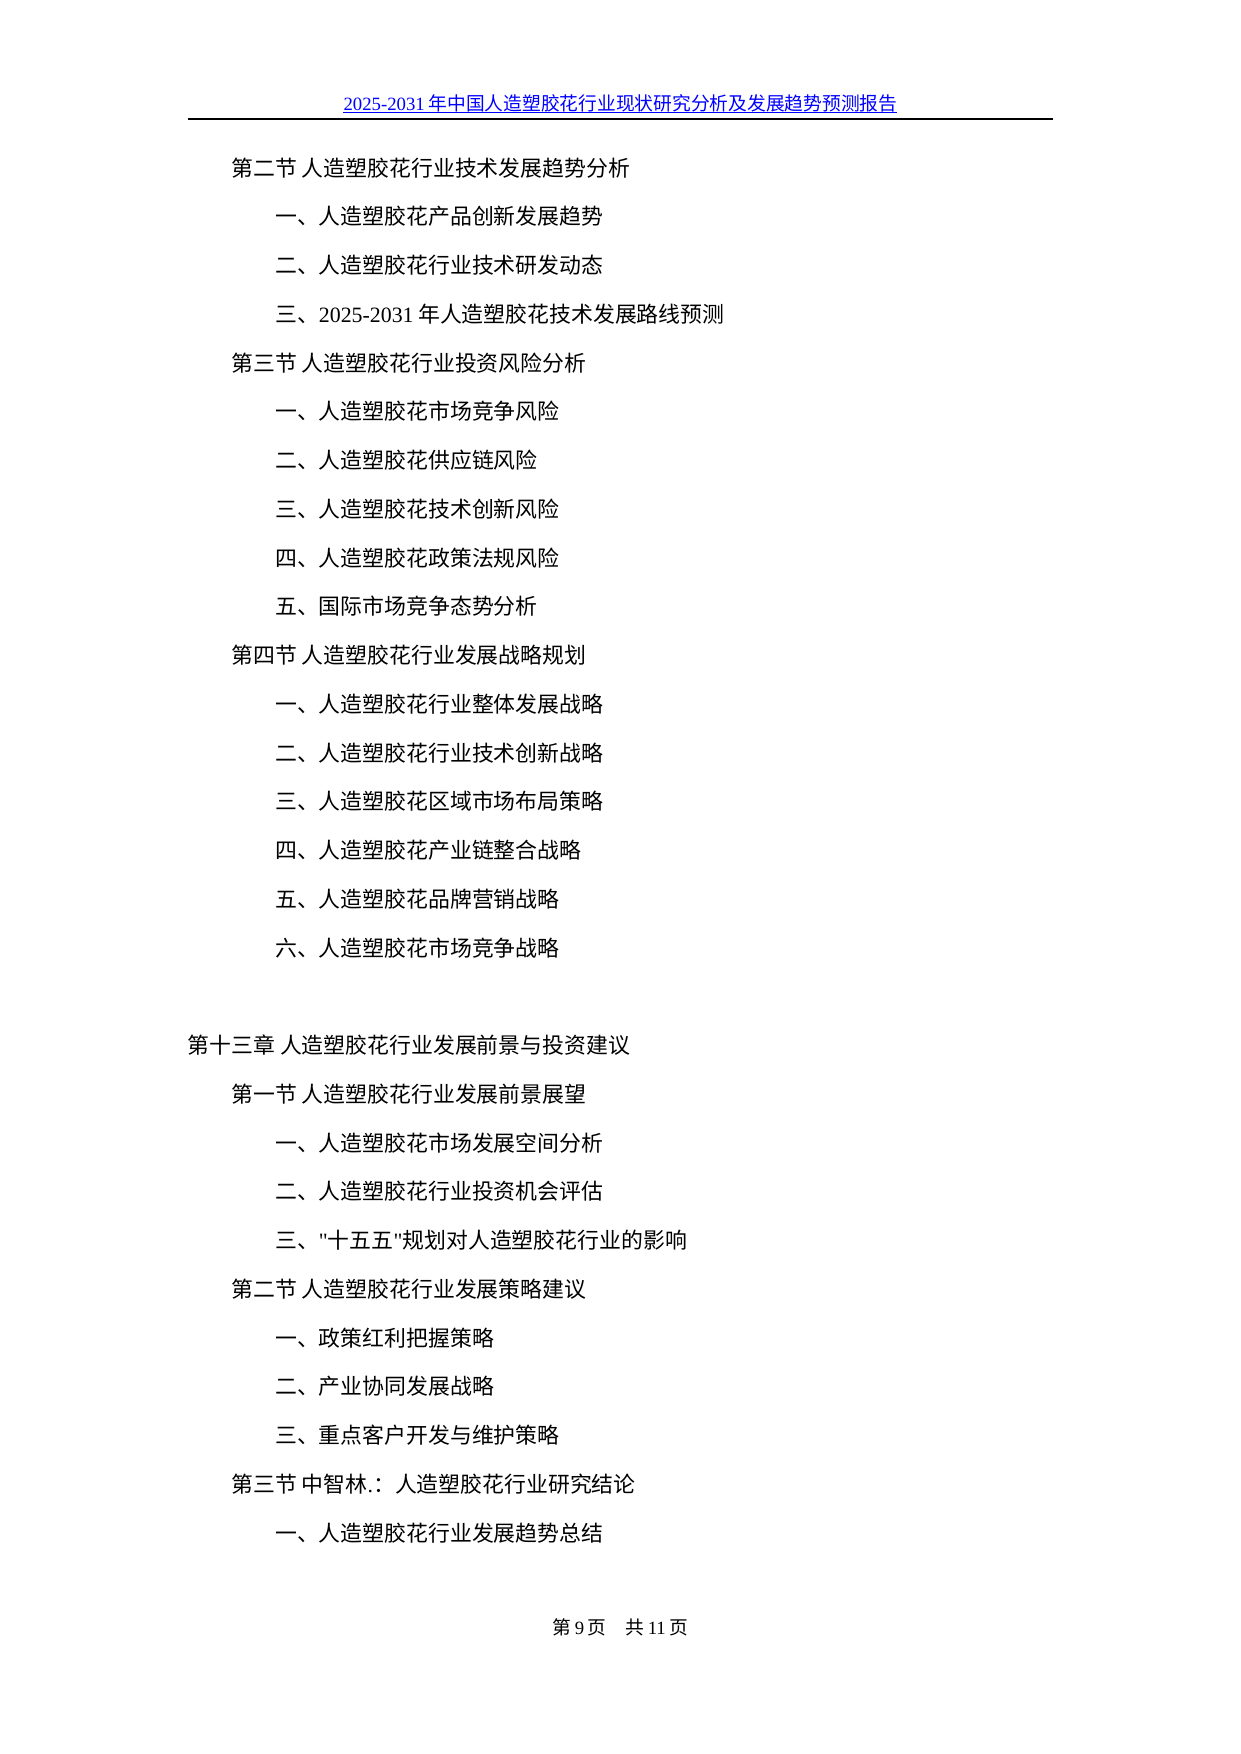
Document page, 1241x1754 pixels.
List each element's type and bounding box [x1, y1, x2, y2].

text [187, 150, 1053, 1548]
